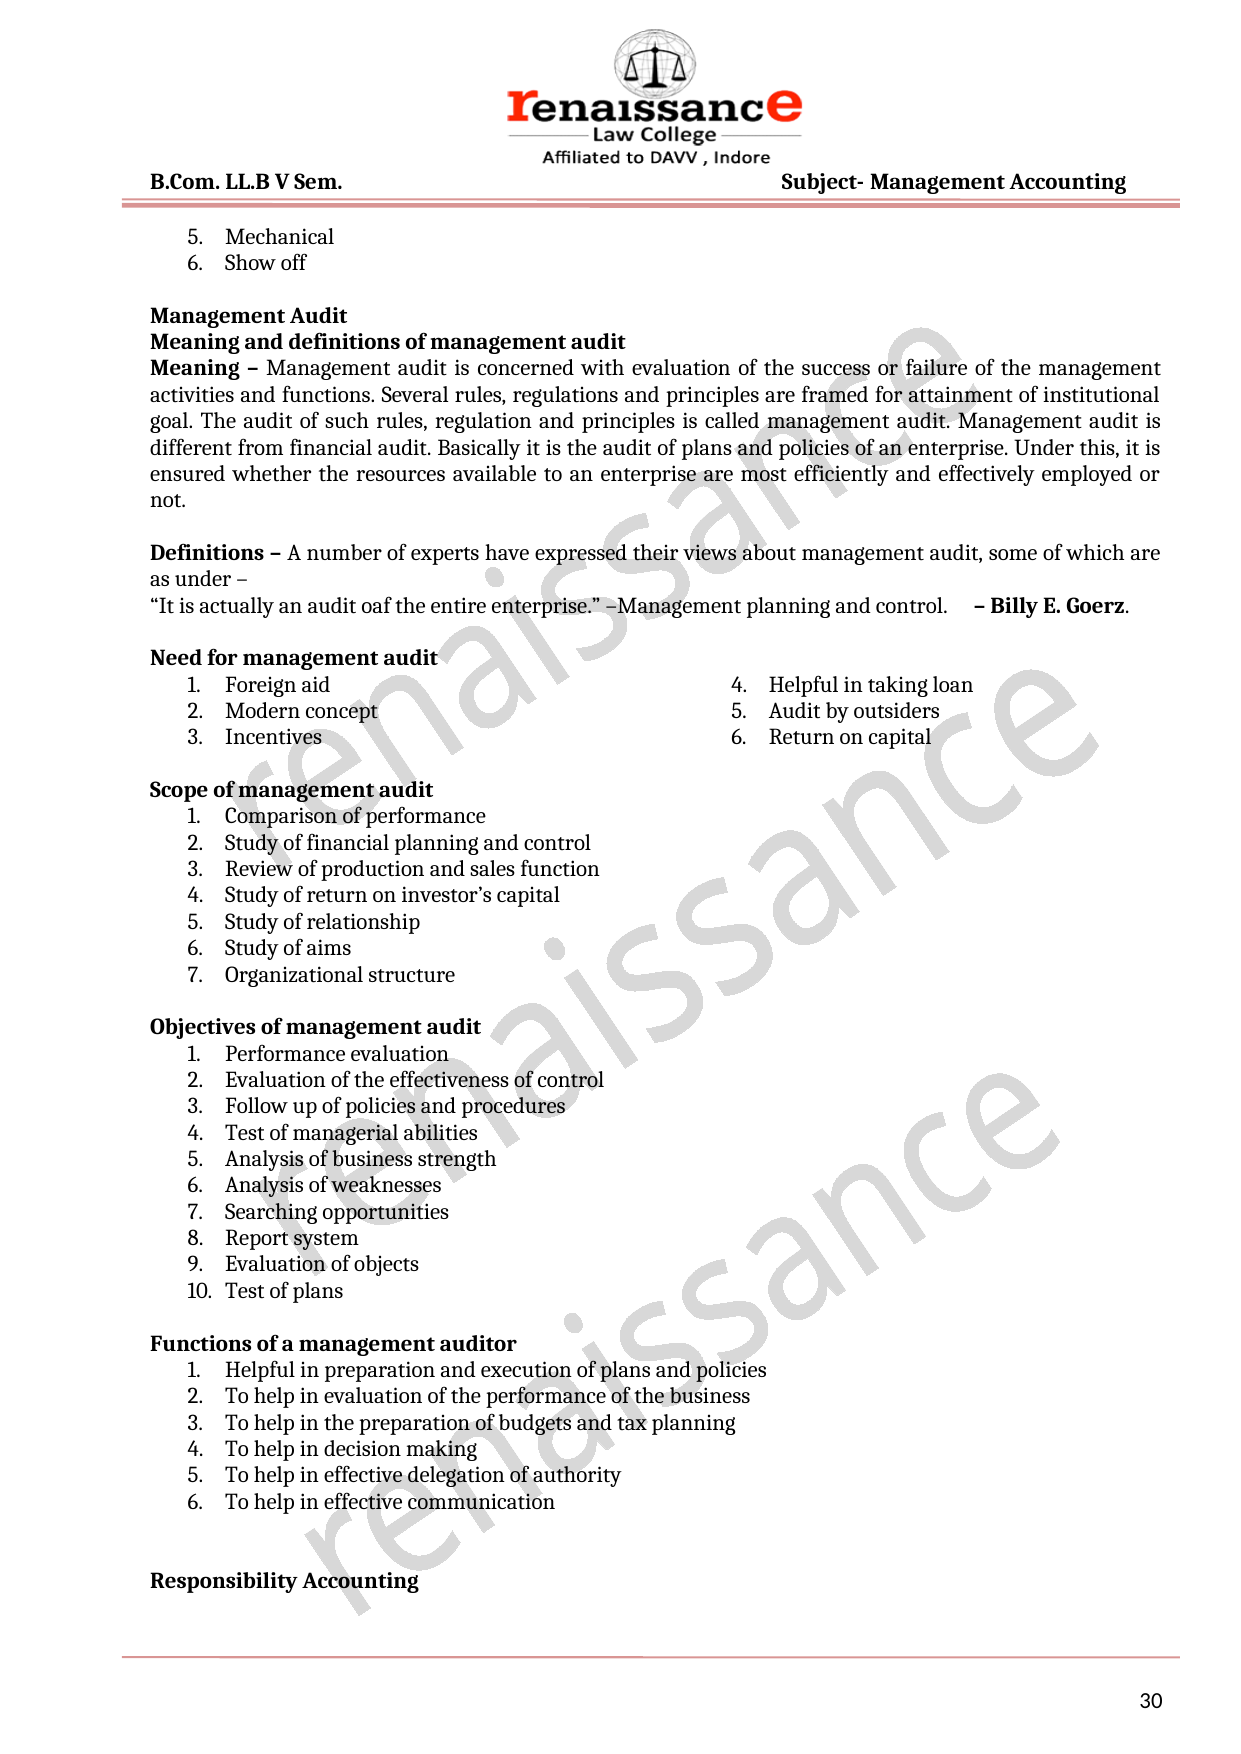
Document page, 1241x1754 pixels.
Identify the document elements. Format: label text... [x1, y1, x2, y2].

list Modern concept [187, 698, 618, 724]
list Performance evaluation [187, 1040, 1162, 1067]
list Analysis of business strength [187, 1146, 1162, 1172]
list Study of aims [187, 935, 1162, 961]
list Comparison of performance [187, 803, 1162, 829]
text “It is actually an audit oaf the entire enterprise.” –Management planning and control. – Billy E. Goerz. [150, 592, 1162, 619]
list Report system [187, 1225, 1162, 1251]
list To help in decision making [187, 1436, 1162, 1462]
text Scope of management audit [150, 777, 1162, 803]
list Test of managerial abilities [187, 1119, 1162, 1146]
text Responsibility Accounting [150, 1567, 1162, 1594]
list Study of relationship [187, 909, 1162, 935]
list Incentives [187, 724, 618, 751]
text Meaning – Management audit is concerned with evaluation of the success or failure of the management activities and functions. Several rules, regulations and principles are framed for attainment of institutional goal. The audit of such rules, regulation and principles is called management audit. Management audit is different from financial audit. Basically it is the audit of plans and policies of an enterprise. Under this, it is ensured whether the resources available to an enterprise are most efficiently and effectively employed or not. [150, 355, 1162, 513]
list Helpful in taking loan [731, 671, 1162, 698]
list Evaluation of objects [187, 1251, 1162, 1278]
list Evaluation of the effectiveness of control [187, 1067, 1162, 1093]
text Meaning and definitions of management audit [150, 329, 1162, 355]
list Analysis of weaknesses [187, 1172, 1162, 1198]
list To help in effective delegation of authority [187, 1462, 1162, 1488]
list Organizational structure [187, 961, 1162, 988]
list Foreign aid [187, 671, 618, 698]
list Follow up of policies and procedures [187, 1093, 1162, 1119]
text Objectives of management audit [150, 1014, 1162, 1040]
list Review of production and sales function [187, 856, 1162, 882]
text Functions of a management auditor [150, 1330, 1162, 1357]
text Need for management audit [150, 645, 1162, 671]
list Helpful in preparation and execution of plans and policies [187, 1357, 1162, 1383]
list Show off [187, 250, 1162, 276]
list Audit by outsiders [731, 698, 1162, 724]
list Study of return on investor’s capital [187, 882, 1162, 909]
list To help in the preparation of budgets and tax planning [187, 1409, 1162, 1436]
list To help in effective communication [187, 1488, 1162, 1515]
list Study of financial planning and control [187, 829, 1162, 856]
list Searching opportunities [187, 1198, 1162, 1225]
text Management Audit [150, 302, 1162, 329]
list Test of plans [187, 1278, 1162, 1304]
text Definitions – A number of experts have expressed their views about management audit, some of which are as under – [150, 540, 1162, 592]
picture [492, 28, 820, 169]
list Return on capital [731, 724, 1162, 751]
list Mechanical [187, 223, 1162, 250]
list To help in evaluation of the performance of the business [187, 1383, 1162, 1409]
